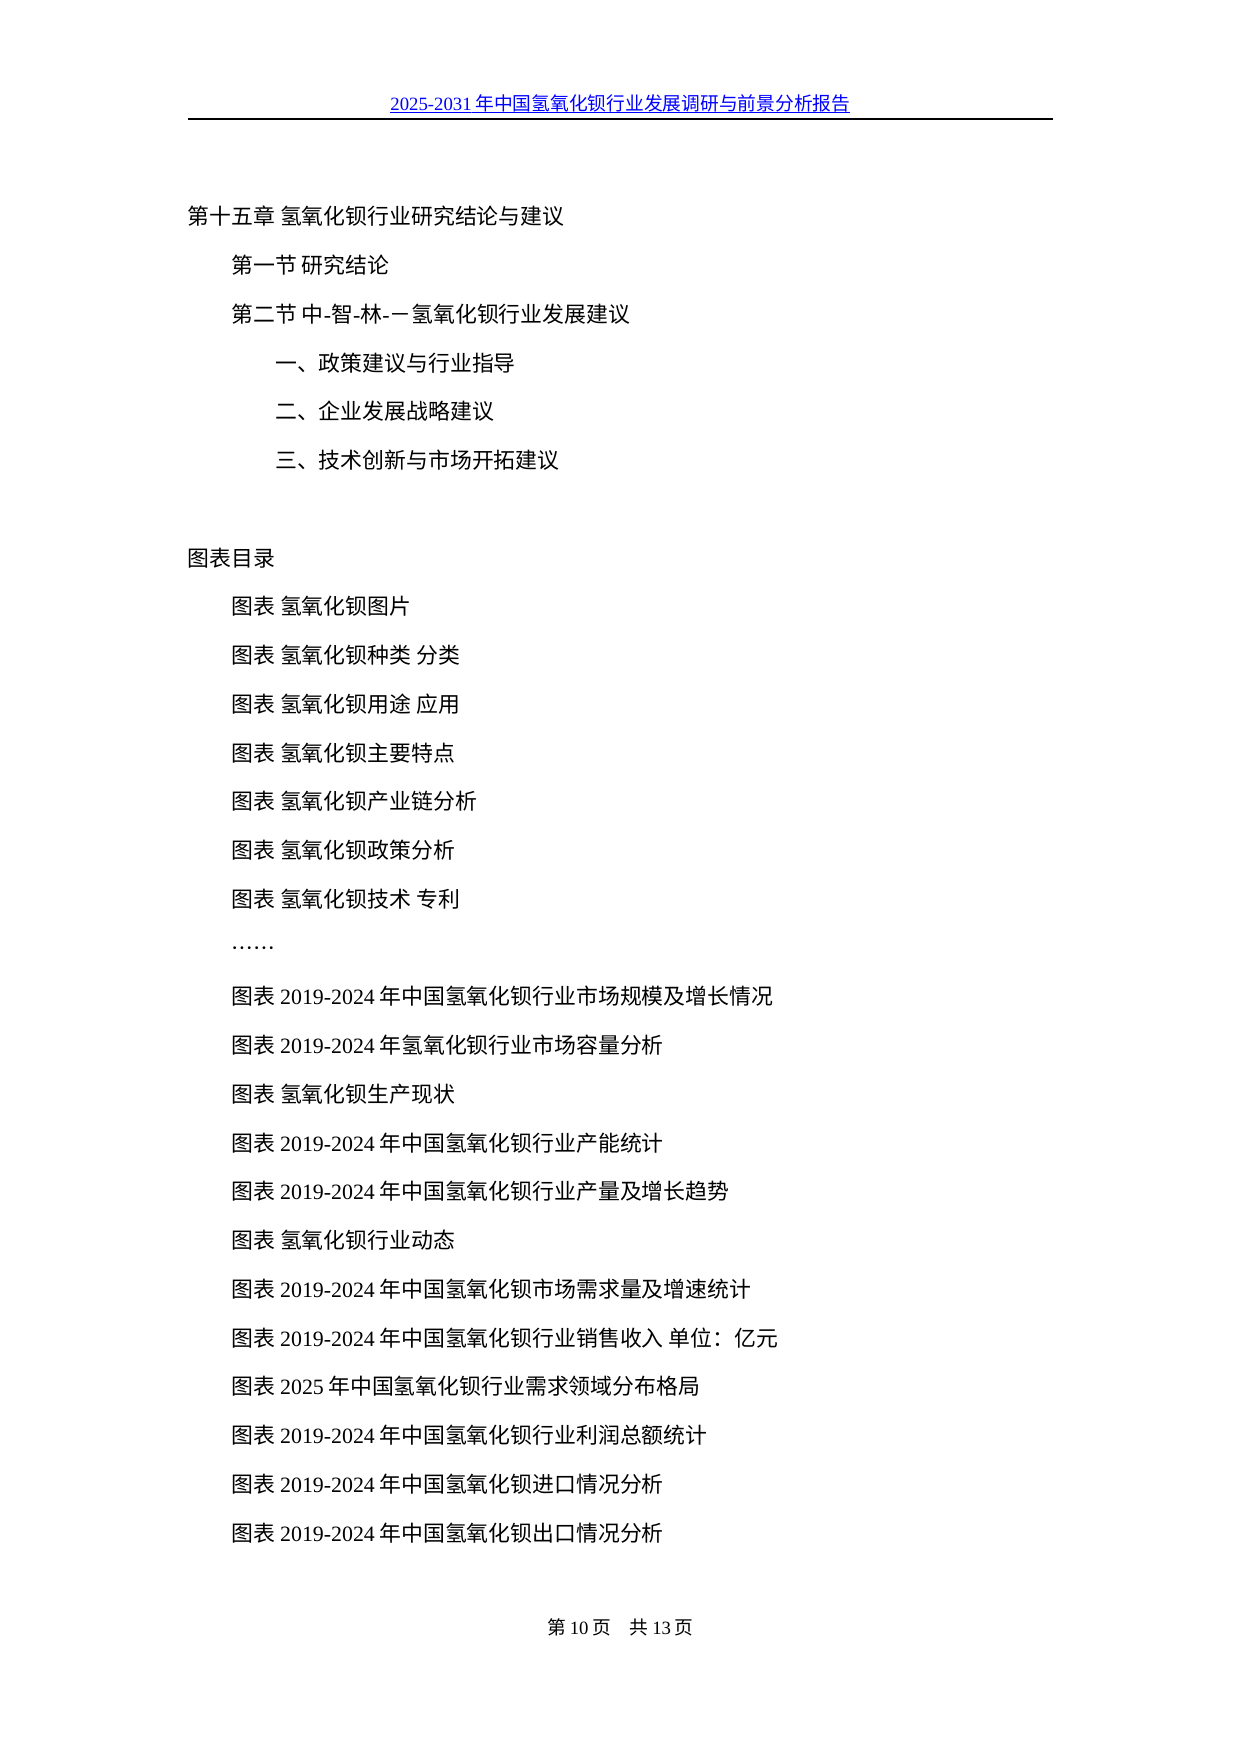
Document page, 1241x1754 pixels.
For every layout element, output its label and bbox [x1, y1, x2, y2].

text [187, 150, 1053, 1548]
